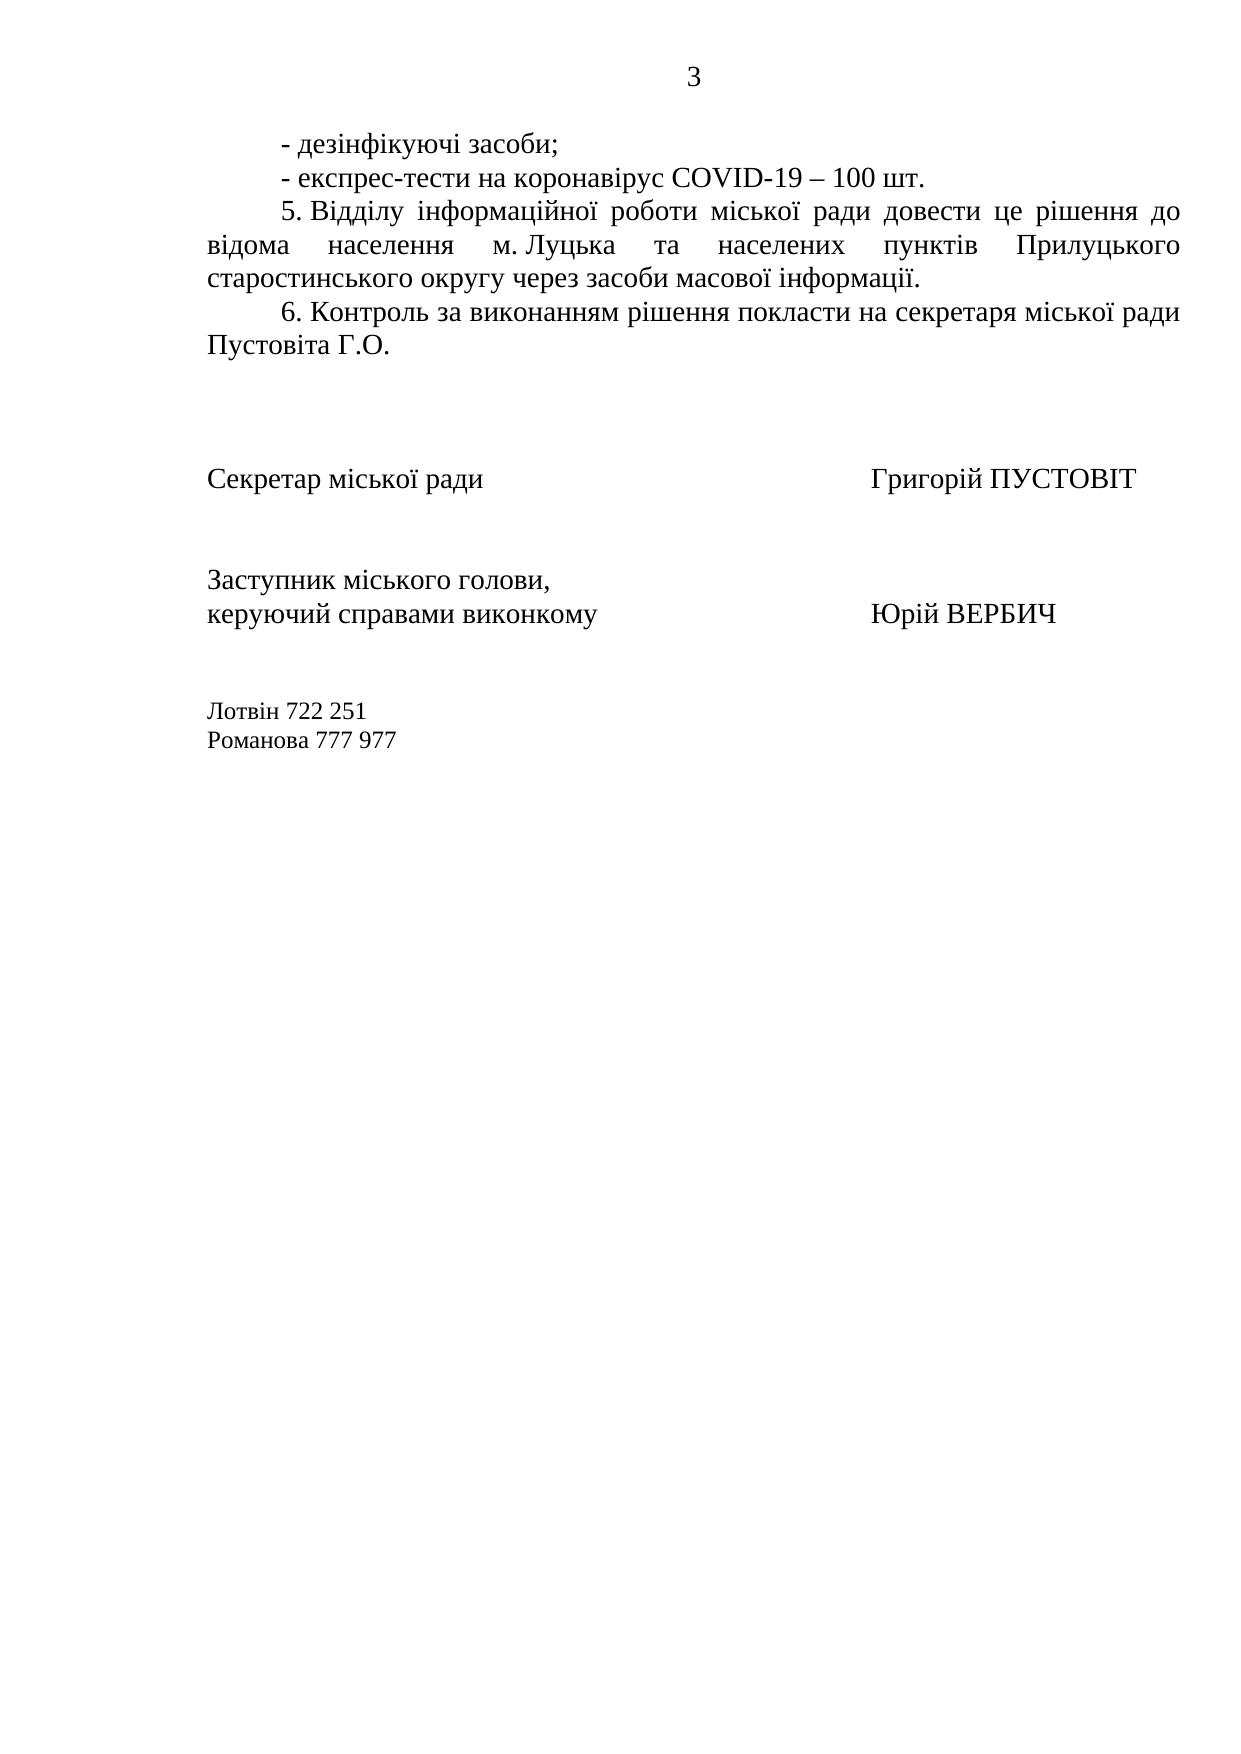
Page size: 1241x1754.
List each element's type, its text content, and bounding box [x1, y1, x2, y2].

text Секретар міської ради Григорій ПУСТОВІТ [207, 462, 1181, 495]
text Заступник міського голови, [207, 562, 1181, 596]
text 6. Контроль за виконанням рішення покласти на секретаря міської ради Пустовіта Г.О. [207, 294, 1181, 361]
text - дезінфікуючі засоби; [207, 126, 1181, 160]
text керуючий справами виконкому Юрій ВЕРБИЧ [207, 596, 1181, 629]
text Лотвін 722 251 [207, 696, 1181, 725]
text 5. Відділу інформаційної роботи міської ради довести це рішення до відома населення м. Луцька та населених пунктів Прилуцького старостинського округу через засоби масової інформації. [207, 193, 1181, 294]
text - експрес-тести на коронавірус COVID-19 – 100 шт. [207, 160, 1181, 193]
text Романова 777 977 [207, 725, 1181, 754]
